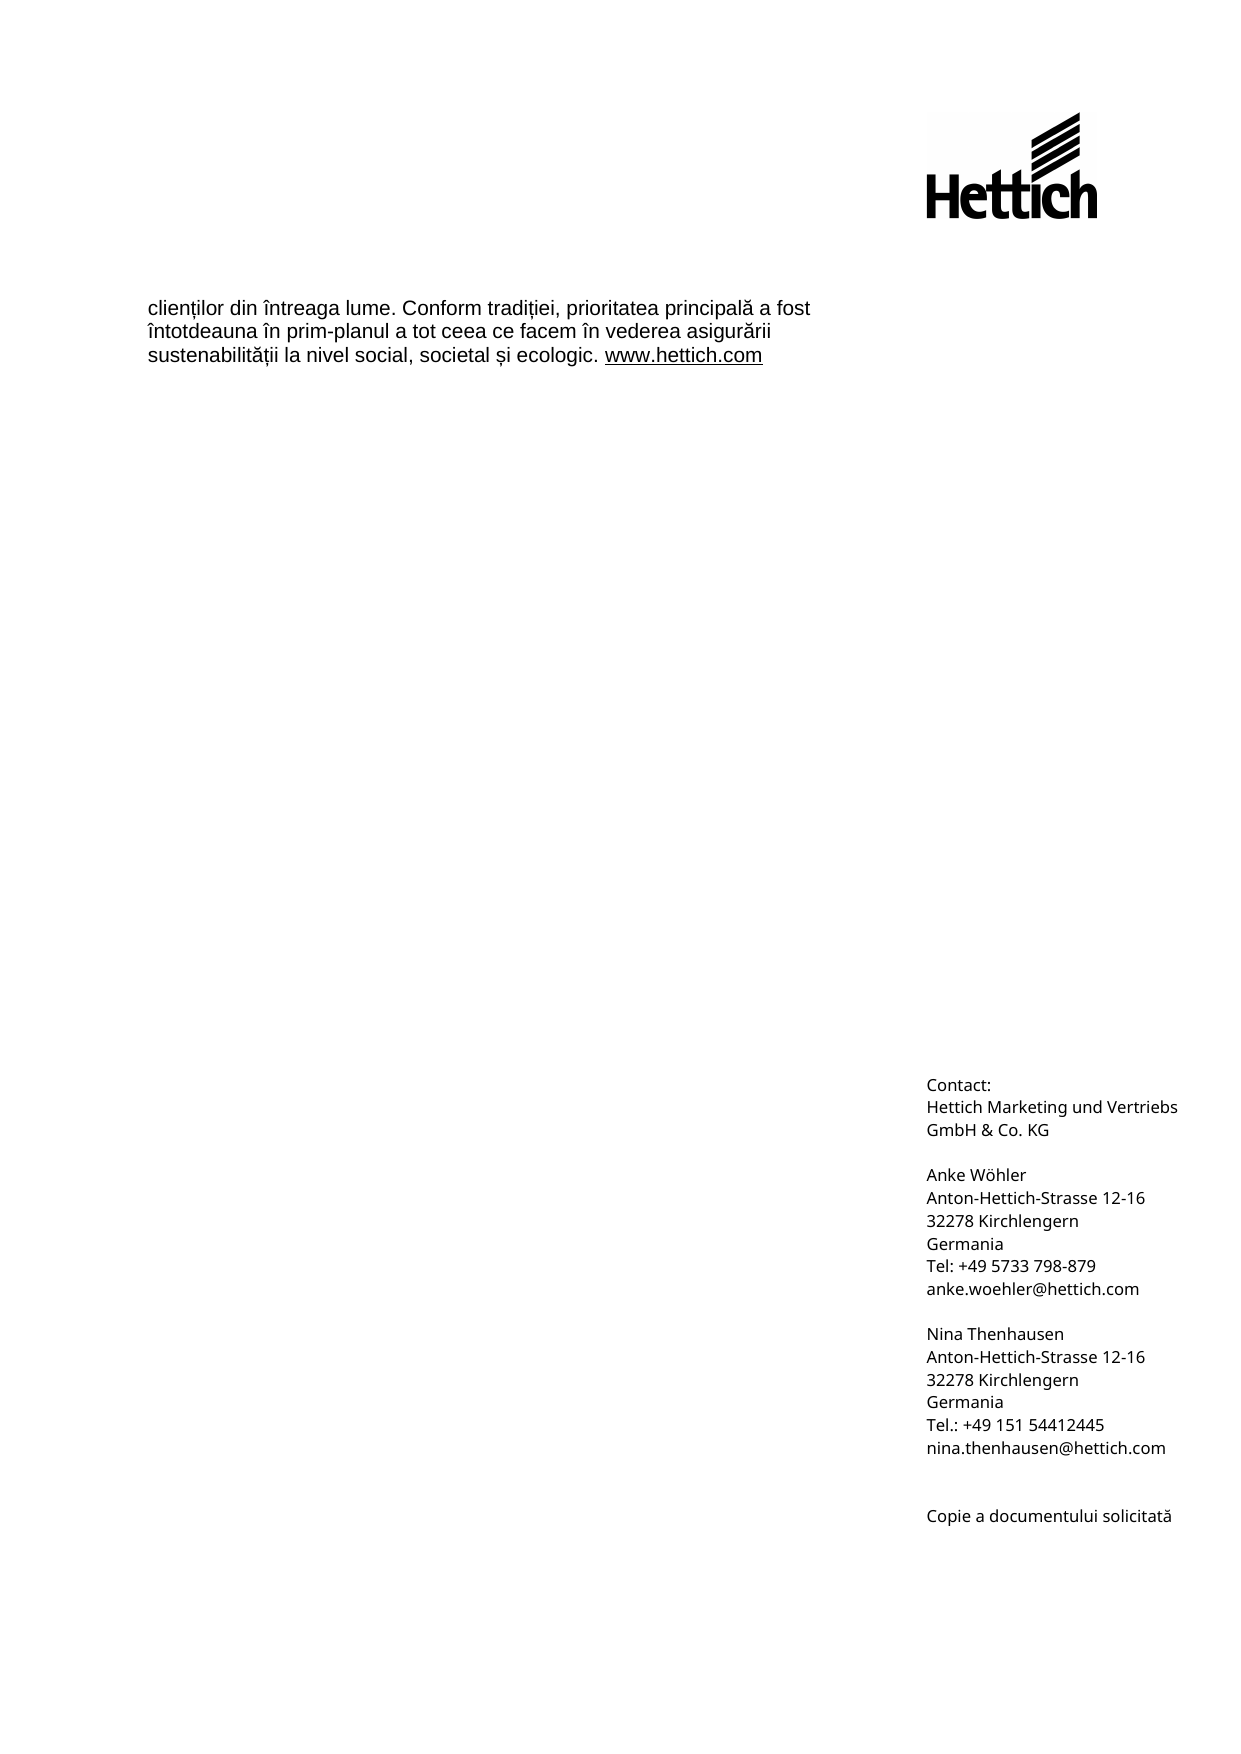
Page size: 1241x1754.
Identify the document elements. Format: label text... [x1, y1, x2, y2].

picture [926, 112, 1097, 219]
